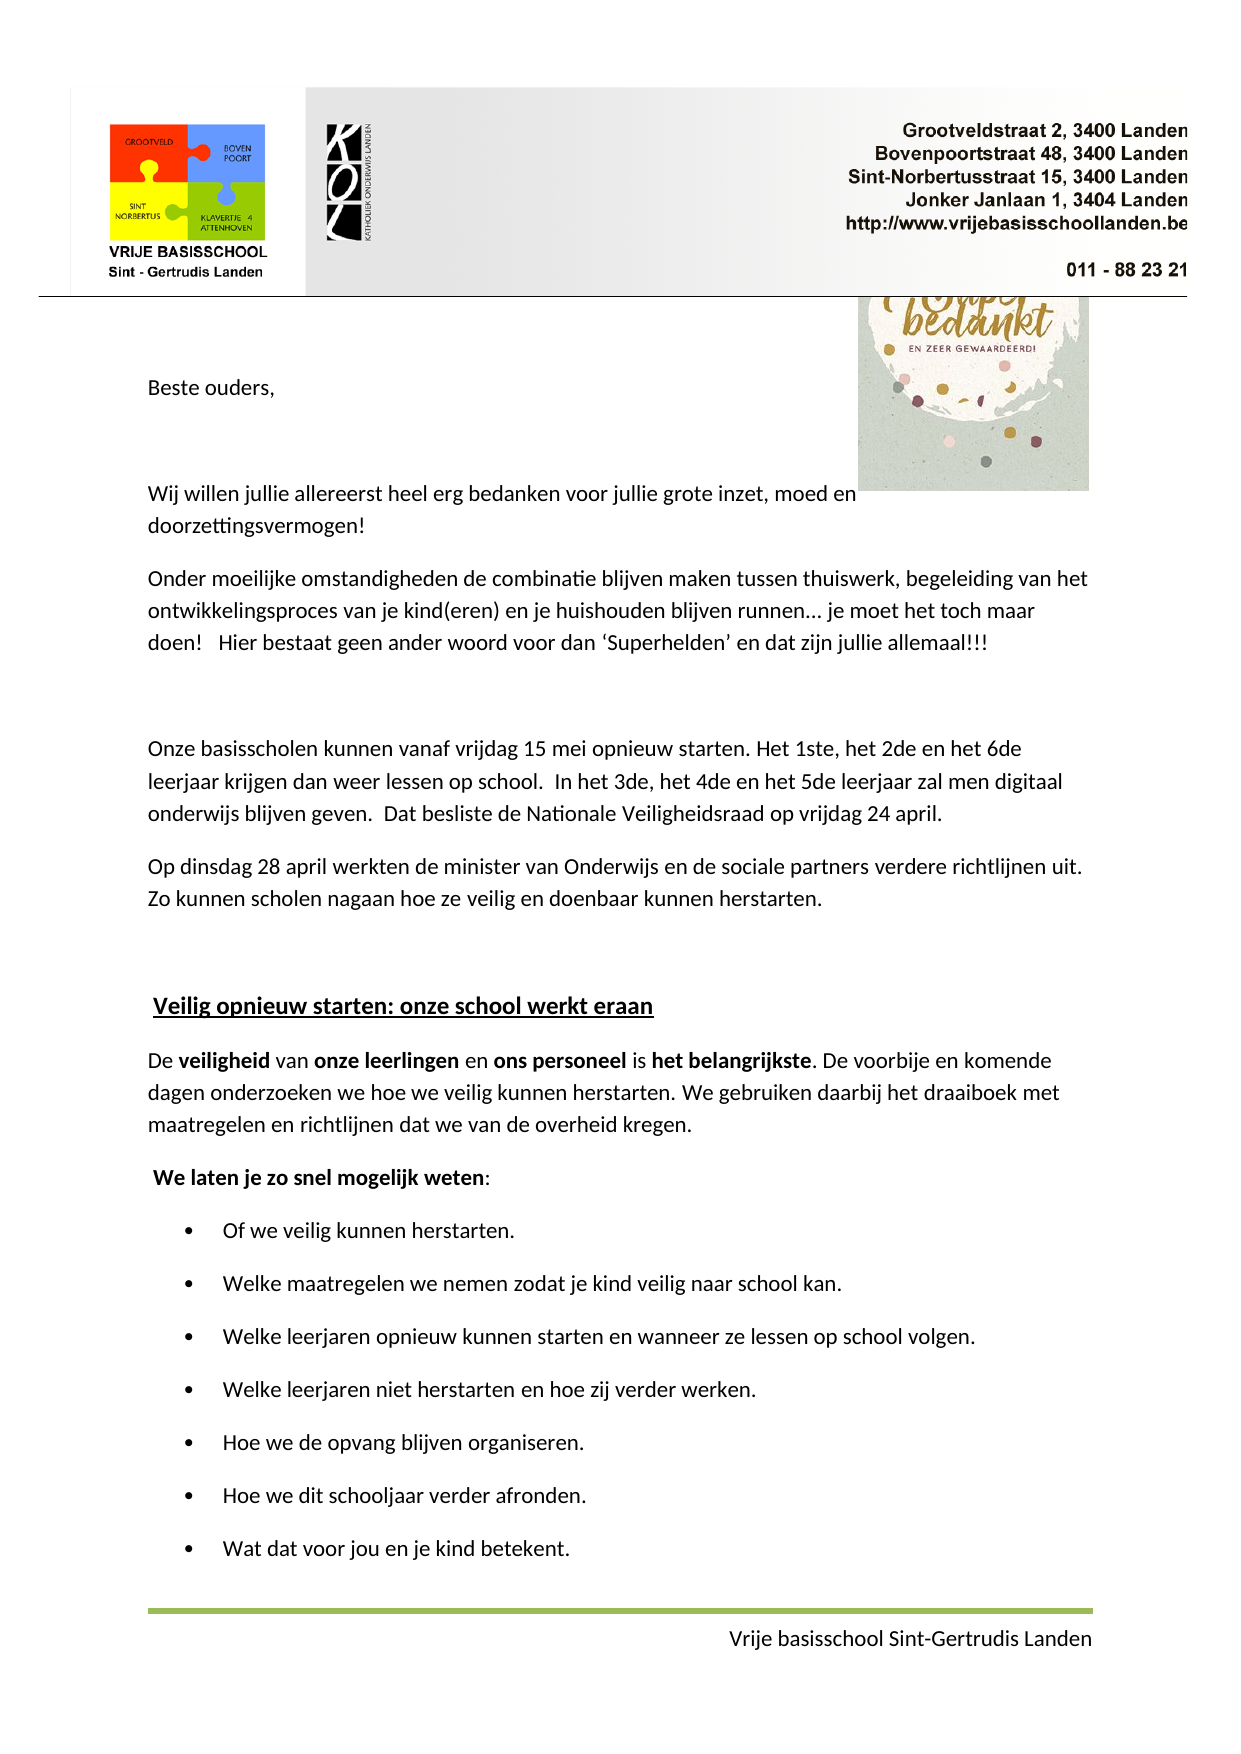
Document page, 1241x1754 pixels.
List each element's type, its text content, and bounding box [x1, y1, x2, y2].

list Wat dat voor jou en je kind betekent. [185, 1534, 1093, 1563]
list Welke leerjaren niet herstarten en hoe zij verder werken. [185, 1376, 1093, 1403]
text De veiligheid van onze leerlingen en ons personeel is het belangrijkste. De voorbije en komende dagen onderzoeken we hoe we veilig kunnen herstarten. We gebruiken daarbij het draaiboek met maatregelen en richtlijnen dat we van de overheid kregen. [148, 1046, 1093, 1138]
text Onder moeilijke omstandigheden de combinatie blijven maken tussen thuiswerk, begeleiding van het ontwikkelingsproces van je kind(eren) en je huishouden blijven runnen... je moet het toch maar doen! Hier bestaat geen ander woord voor dan ‘Superhelden’ en dat zijn jullie allemaal!!! [148, 564, 1093, 657]
picture [37, 87, 1187, 373]
text We laten je zo snel mogelijk weten: [148, 1163, 1093, 1191]
list Hoe we dit schooljaar verder afronden. [185, 1482, 1093, 1509]
text Onze basisscholen kunnen vanaf vrijdag 15 mei opnieuw starten. Het 1ste, het 2de en het 6de leerjaar krijgen dan weer lessen op school. In het 3de, het 4de en het 5de leerjaar zal men digitaal onderwijs blijven geven. Dat besliste de Nationale Veiligheidsraad op vrijdag 24 april. [148, 734, 1093, 827]
list Hoe we de opvang blijven organiseren. [185, 1428, 1093, 1457]
picture [858, 401, 1089, 479]
text Op dinsdag 28 april werkten de minister van Onderwijs en de sociale partners verdere richtlijnen uit. Zo kunnen scholen nagaan hoe ze veilig en doenbaar kunnen herstarten. [148, 852, 1093, 912]
text Wij willen jullie allereerst heel erg bedanken voor jullie grote inzet, moed en doorzettingsvermogen! [148, 479, 1093, 539]
text Beste ouders, [148, 373, 1093, 401]
text Veilig opnieuw starten: onze school werkt eraan [148, 990, 1093, 1021]
list Welke maatregelen we nemen zodat je kind veilig naar school kan. [185, 1269, 1093, 1297]
list Of we veilig kunnen herstarten. [185, 1216, 1093, 1244]
list Welke leerjaren opnieuw kunnen starten en wanneer ze lessen op school volgen. [185, 1322, 1093, 1351]
